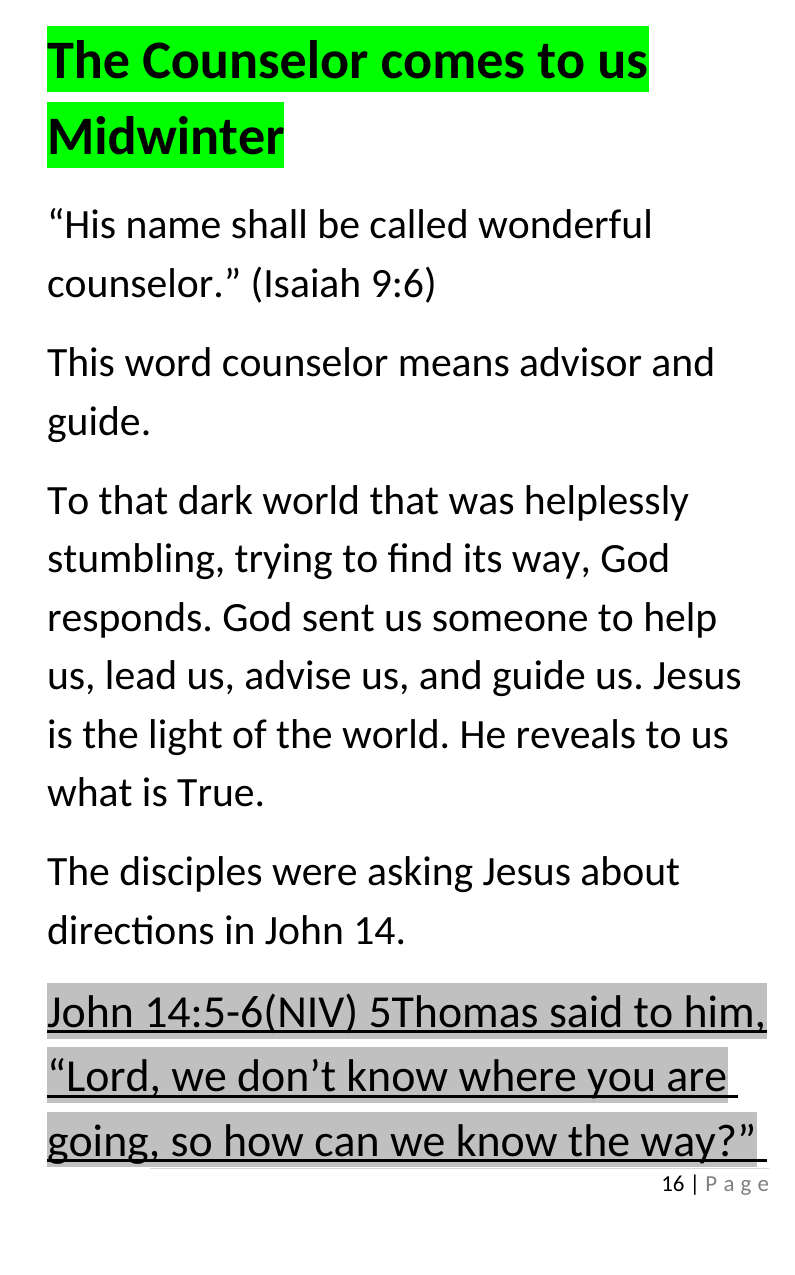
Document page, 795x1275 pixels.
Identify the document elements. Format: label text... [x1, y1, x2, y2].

text “His name shall be called wonderful counselor.” (Isaiah 9:6) [47, 198, 769, 308]
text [47, 983, 769, 1167]
text The Counselor comes to us Midwinter [47, 26, 769, 168]
text This word counselor means advisor and guide. [47, 336, 769, 445]
text To that dark world that was helplessly stumbling, trying to find its way, God responds. God sent us someone to help us, lead us, advise us, and guide us. Jesus is the light of the world. He reveals to us what is True. [47, 474, 769, 817]
text The disciples were asking Jesus about directions in John 14. [47, 845, 769, 954]
